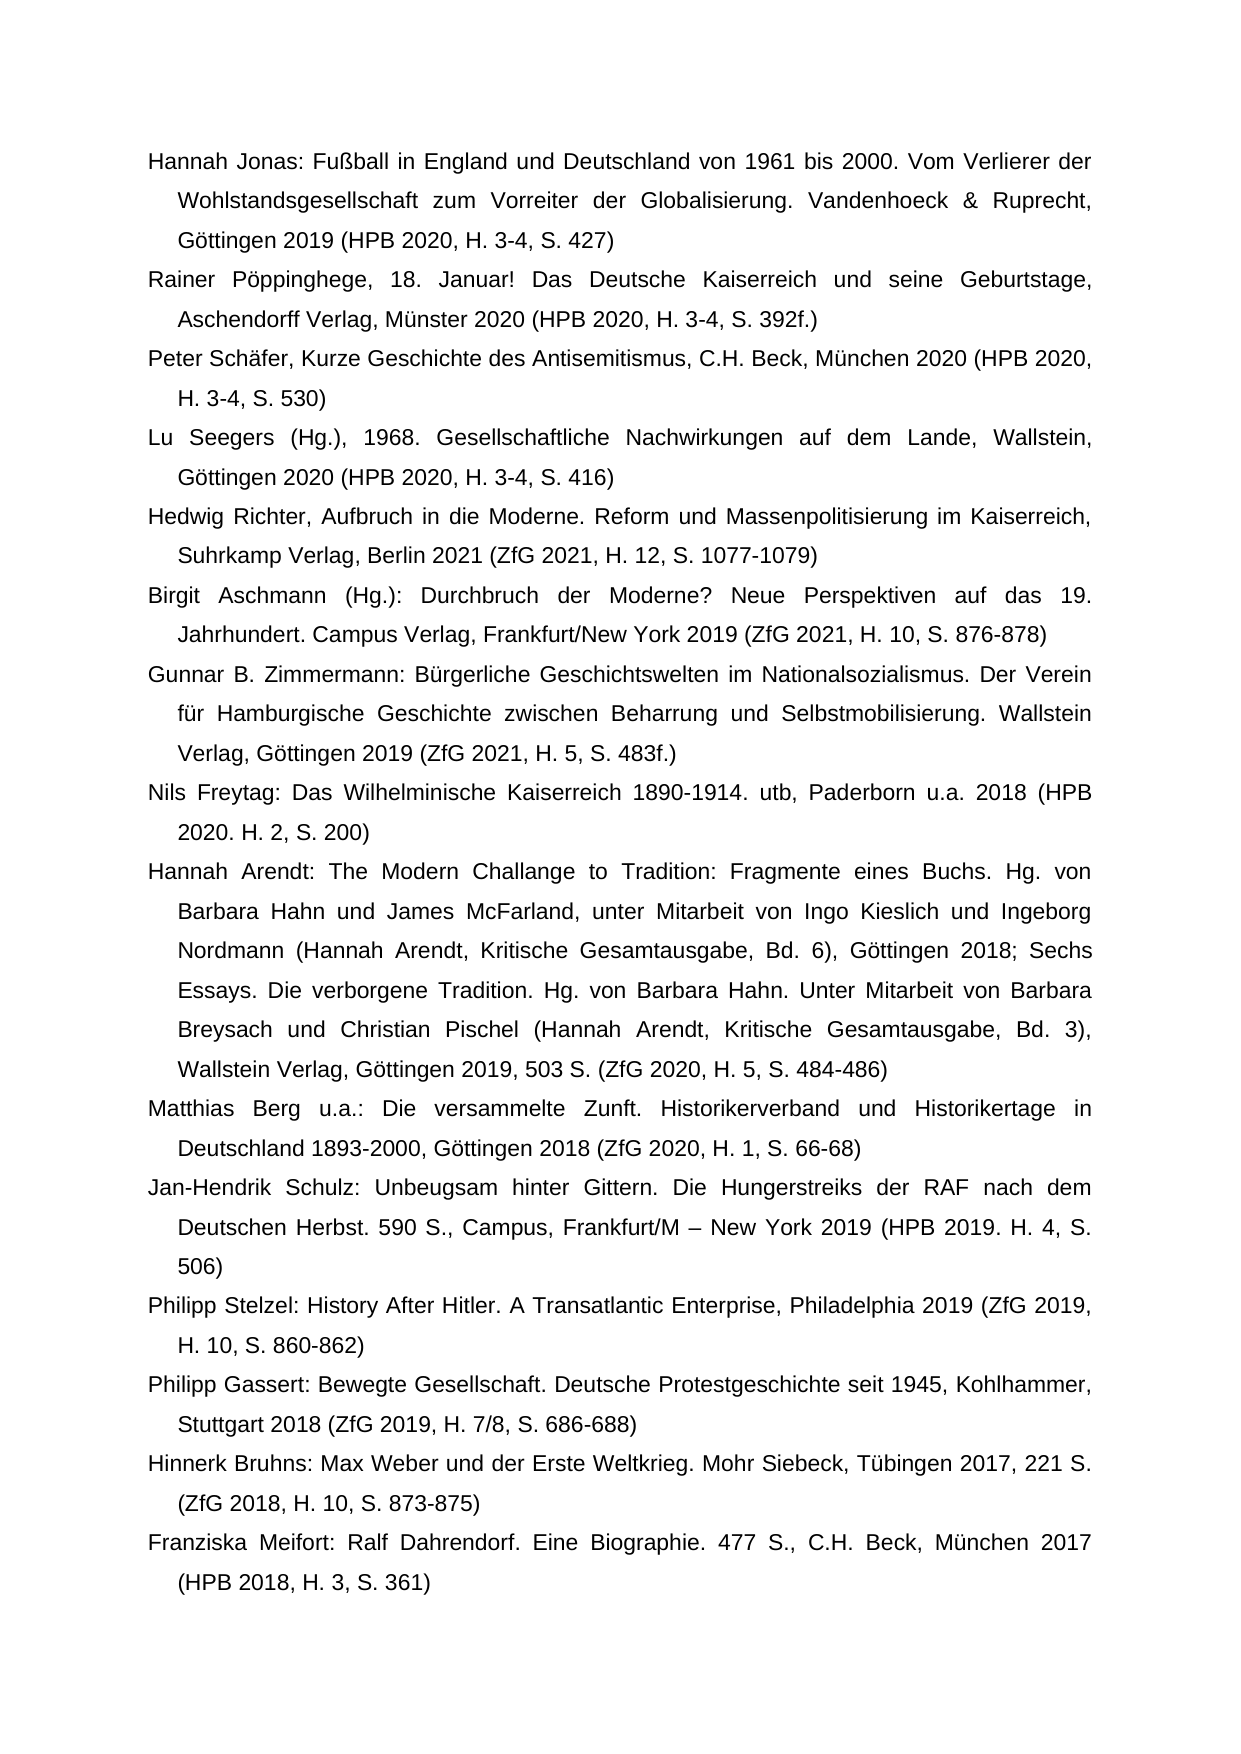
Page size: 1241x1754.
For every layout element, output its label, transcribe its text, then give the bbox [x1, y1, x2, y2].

text Hannah Arendt: The Modern Challange to Tradition: Fragmente eines Buchs. Hg. von Barbara Hahn und James McFarland, unter Mitarbeit von Ingo Kieslich und Ingeborg Nordmann (Hannah Arendt, Kritische Gesamtausgabe, Bd. 6), Göttingen 2018; Sechs Essays. Die verborgene Tradition. Hg. von Barbara Hahn. Unter Mitarbeit von Barbara Breysach und Christian Pischel (Hannah Arendt, Kritische Gesamtausgabe, Bd. 3), Wallstein Verlag, Göttingen 2019, 503 S. (ZfG 2020, H. 5, S. 484-486) [148, 858, 1093, 1082]
text Hinnerk Bruhns: Max Weber und der Erste Weltkrieg. Mohr Siebeck, Tübingen 2017, 221 S. (ZfG 2018, H. 10, S. 873-875) [148, 1450, 1093, 1516]
text Hedwig Richter, Aufbruch in die Moderne. Reform und Massenpolitisierung im Kaiserreich, Suhrkamp Verlag, Berlin 2021 (ZfG 2021, H. 12, S. 1077-1079) [148, 503, 1093, 569]
text Hannah Jonas: Fußball in England und Deutschland von 1961 bis 2000. Vom Verlierer der Wohlstandsgesellschaft zum Vorreiter der Globalisierung. Vandenhoeck & Ruprecht, Göttingen 2019 (HPB 2020, H. 3-4, S. 427) [148, 148, 1093, 253]
text Franziska Meifort: Ralf Dahrendorf. Eine Biographie. 477 S., C.H. Beck, München 2017 (HPB 2018, H. 3, S. 361) [148, 1529, 1093, 1595]
text Nils Freytag: Das Wilhelminische Kaiserreich 1890-1914. utb, Paderborn u.a. 2018 (HPB 2020. H. 2, S. 200) [148, 779, 1093, 845]
text Jan-Hendrik Schulz: Unbeugsam hinter Gittern. Die Hungerstreiks der RAF nach dem Deutschen Herbst. 590 S., Campus, Frankfurt/M – New York 2019 (HPB 2019. H. 4, S. 506) [148, 1174, 1093, 1279]
text Lu Seegers (Hg.), 1968. Gesellschaftliche Nachwirkungen auf dem Lande, Wallstein, Göttingen 2020 (HPB 2020, H. 3-4, S. 416) [148, 424, 1093, 490]
text Gunnar B. Zimmermann: Bürgerliche Geschichtswelten im Nationalsozialismus. Der Verein für Hamburgische Geschichte zwischen Beharrung und Selbstmobilisierung. Wallstein Verlag, Göttingen 2019 (ZfG 2021, H. 5, S. 483f.) [148, 661, 1093, 766]
text Rainer Pöppinghege, 18. Januar! Das Deutsche Kaiserreich und seine Geburtstage, Aschendorff Verlag, Münster 2020 (HPB 2020, H. 3-4, S. 392f.) [148, 266, 1093, 332]
text Birgit Aschmann (Hg.): Durchbruch der Moderne? Neue Perspektiven auf das 19. Jahrhundert. Campus Verlag, Frankfurt/New York 2019 (ZfG 2021, H. 10, S. 876-878) [148, 582, 1093, 648]
text Peter Schäfer, Kurze Geschichte des Antisemitismus, C.H. Beck, München 2020 (HPB 2020, H. 3-4, S. 530) [148, 345, 1093, 411]
text Philipp Stelzel: History After Hitler. A Transatlantic Enterprise, Philadelphia 2019 (ZfG 2019, H. 10, S. 860-862) [148, 1292, 1093, 1358]
text Matthias Berg u.a.: Die versammelte Zunft. Historikerverband und Historikertage in Deutschland 1893-2000, Göttingen 2018 (ZfG 2020, H. 1, S. 66-68) [148, 1095, 1093, 1161]
text Philipp Gassert: Bewegte Gesellschaft. Deutsche Protestgeschichte seit 1945, Kohlhammer, Stuttgart 2018 (ZfG 2019, H. 7/8, S. 686-688) [148, 1371, 1093, 1437]
